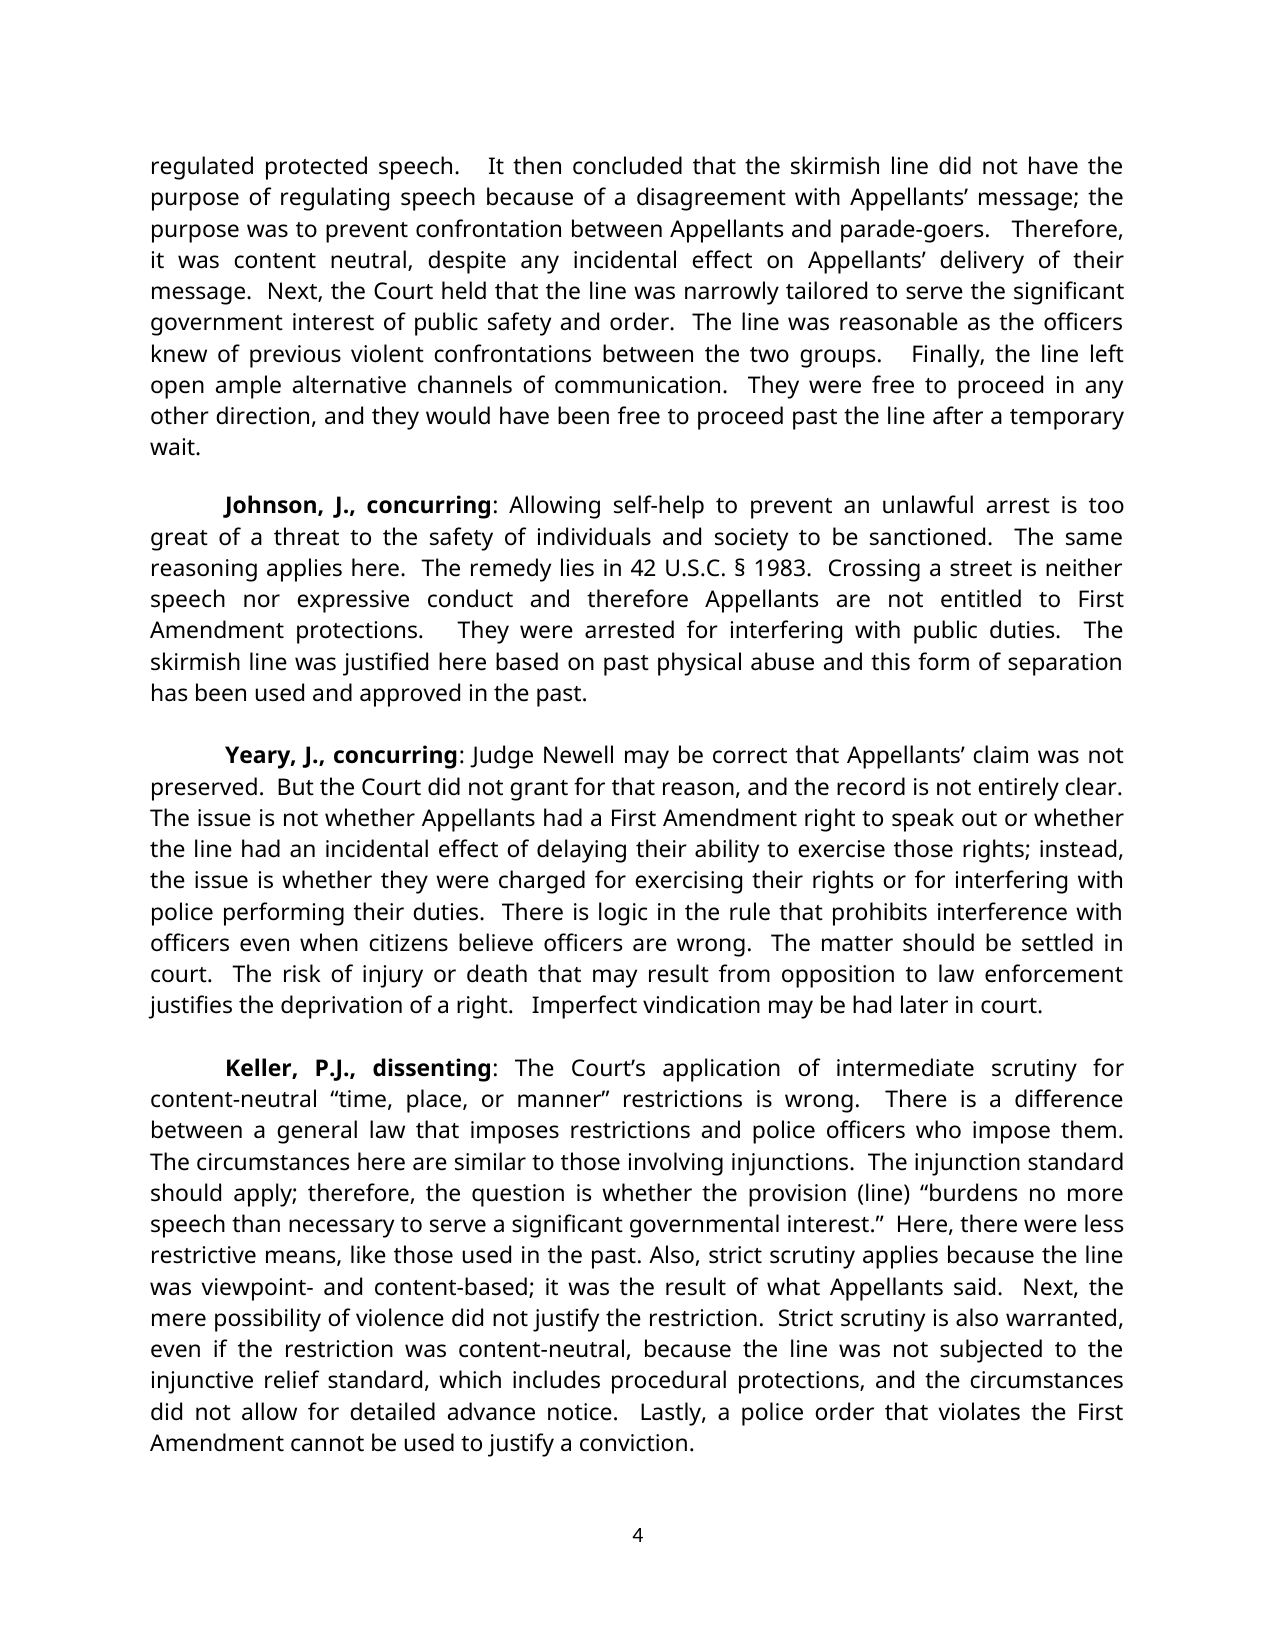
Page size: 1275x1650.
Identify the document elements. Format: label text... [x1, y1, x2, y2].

text Johnson, J., concurring: Allowing self-help to prevent an unlawful arrest is too great of a threat to the safety of individuals and society to be sanctioned. The same reasoning applies here. The remedy lies in 42 U.S.C. § 1983. Crossing a street is neither speech nor expressive conduct and therefore Appellants are not entitled to First Amendment protections. They were arrested for interfering with public duties. The skirmish line was justified here based on past physical abuse and this form of separation has been used and approved in the past. [150, 489, 1125, 708]
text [150, 150, 1125, 462]
text Yeary, J., concurring: Judge Newell may be correct that Appellants’ claim was not preserved. But the Court did not grant for that reason, and the record is not entirely clear. The issue is not whether Appellants had a First Amendment right to speak out or whether the line had an incidental effect of delaying their ability to exercise those rights; instead, the issue is whether they were charged for exercising their rights or for interfering with police performing their duties. There is logic in the rule that prohibits interference with officers even when citizens believe officers are wrong. The matter should be settled in court. The risk of injury or death that may result from opposition to law enforcement justifies the deprivation of a right. Imperfect vindication may be had later in court. [150, 739, 1125, 1020]
text Keller, P.J., dissenting: The Court’s application of intermediate scrutiny for content-neutral “time, place, or manner” restrictions is wrong. There is a difference between a general law that imposes restrictions and police officers who impose them. The circumstances here are similar to those involving injunctions. The injunction standard should apply; therefore, the question is whether the provision (line) “burdens no more speech than necessary to serve a significant governmental interest.” Here, there were less restrictive means, like those used in the past. Also, strict scrutiny applies because the line was viewpoint- and content-based; it was the result of what Appellants said. Next, the mere possibility of violence did not justify the restriction. Strict scrutiny is also warranted, even if the restriction was content-neutral, because the line was not subjected to the injunctive relief standard, which includes procedural protections, and the circumstances did not allow for detailed advance notice. Lastly, a police order that violates the First Amendment cannot be used to justify a conviction. [150, 1052, 1125, 1458]
